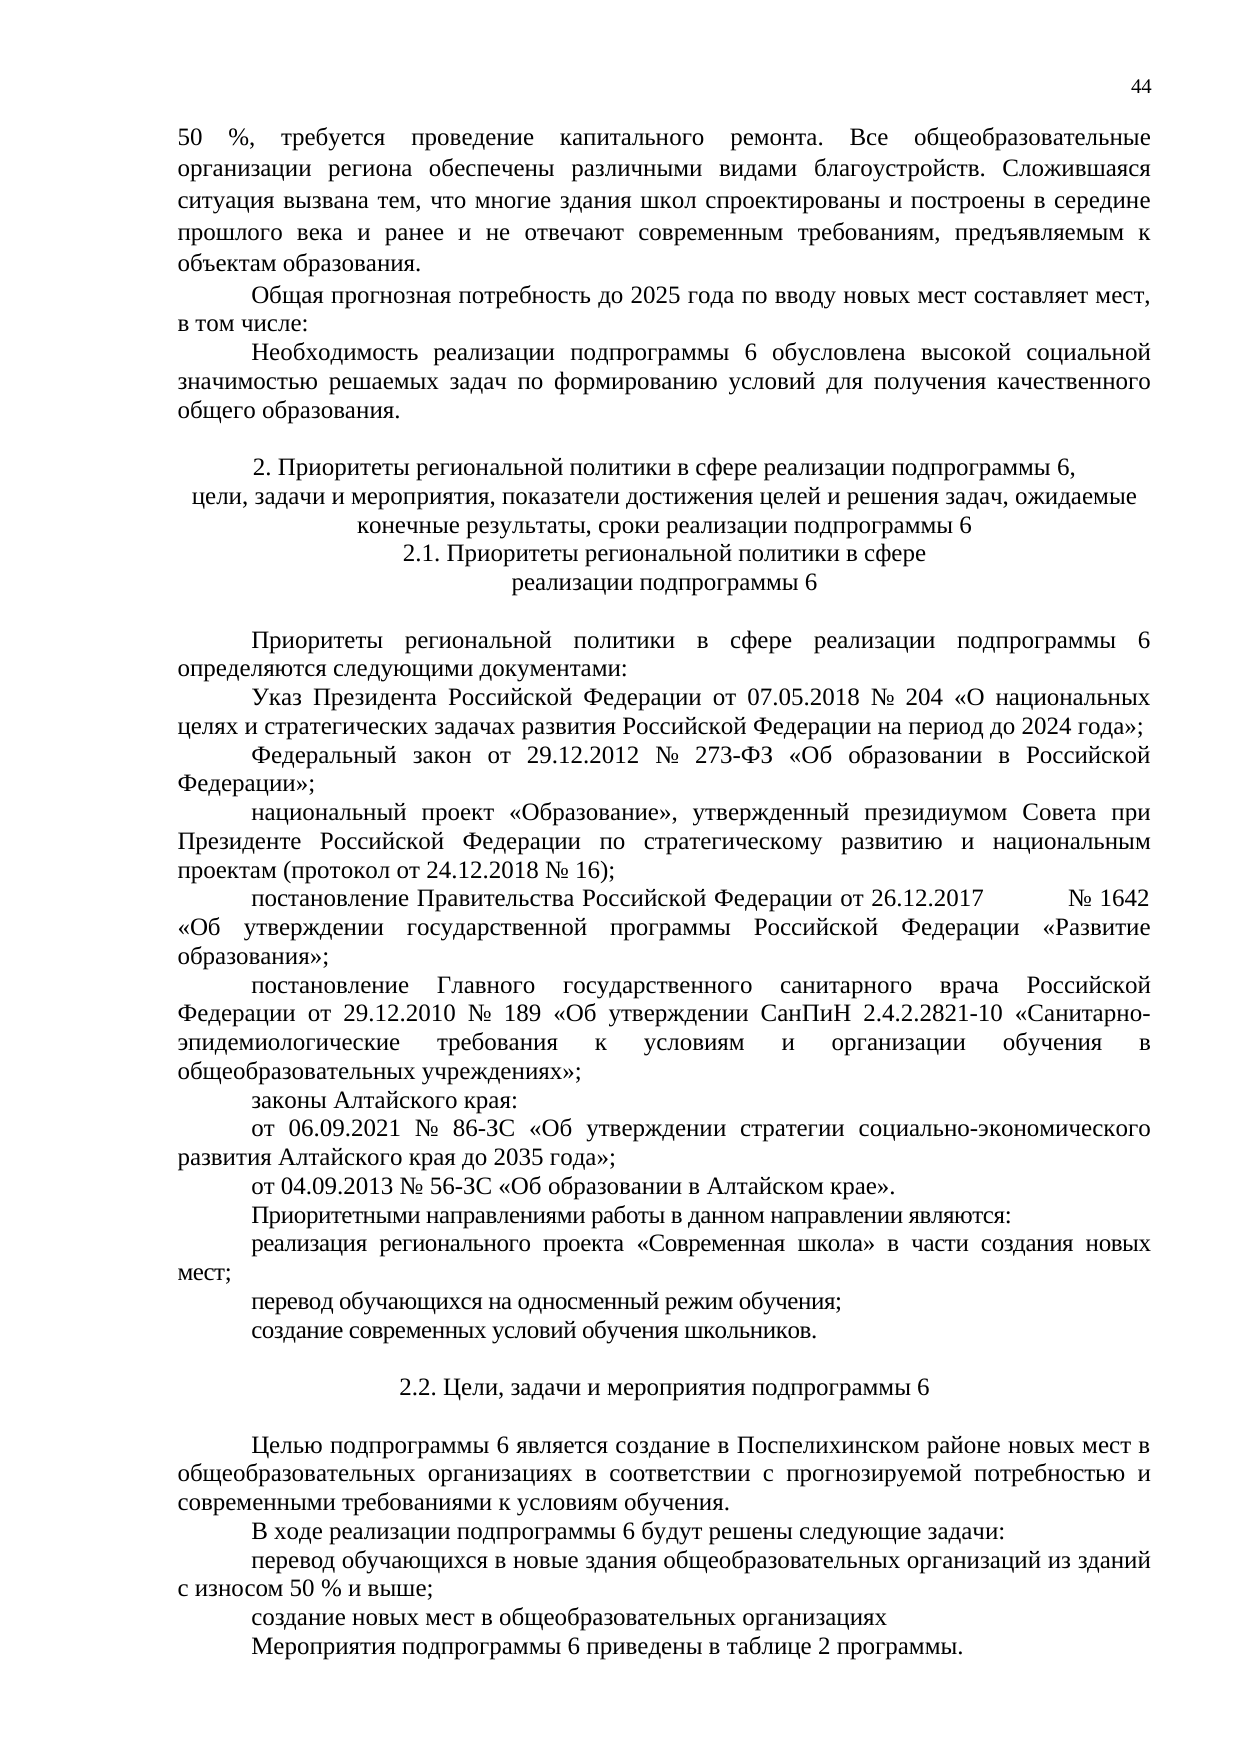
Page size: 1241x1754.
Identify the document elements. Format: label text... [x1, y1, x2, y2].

text от 04.09.2013 № 56-ЗС «Об образовании в Алтайском крае». [177, 1171, 1152, 1200]
text создание современных условий обучения школьников. [177, 1315, 1152, 1343]
text реализации подпрограммы 6 [177, 567, 1152, 596]
text Целью подпрограммы 6 является создание в Поспелихинском районе новых мест в общеобразовательных организациях в соответствии с прогнозируемой потребностью и современными требованиями к условиям обучения. [177, 1430, 1152, 1516]
text 2.2. Цели, задачи и мероприятия подпрограммы 6 [177, 1372, 1152, 1401]
text 2.1. Приоритеты региональной политики в сфере [177, 538, 1152, 567]
list перевод обучающихся в новые здания общеобразовательных организаций из зданий с износом 50 % и выше; [177, 1545, 1152, 1602]
text Указ Президента Российской Федерации от 07.05.2018 № 204 «О национальных целях и стратегических задачах развития Российской Федерации на период до 2024 года»; [177, 682, 1152, 740]
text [177, 122, 1152, 277]
text В ходе реализации подпрограммы 6 будут решены следующие задачи: [177, 1516, 1152, 1545]
text Мероприятия подпрограммы 6 приведены в таблице 2 программы. [177, 1631, 1152, 1660]
text законы Алтайского края: [177, 1085, 1152, 1113]
text национальный проект «Образование», утвержденный президиумом Совета при Президенте Российской Федерации по стратегическому развитию и национальным проектам (протокол от 24.12.2018 № 16); [177, 797, 1152, 883]
text постановление Главного государственного санитарного врача Российской Федерации от 29.12.2010 № 189 «Об утверждении СанПиН 2.4.2.2821-10 «Санитарно-эпидемиологические требования к условиям и организации обучения в общеобразовательных учреждениях»; [177, 970, 1152, 1085]
text постановление Правительства Российской Федерации от 26.12.2017 № 1642 «Об утверждении государственной программы Российской Федерации «Развитие образования»; [177, 883, 1152, 970]
text реализация регионального проекта «Современная школа» в части создания новых мест; [177, 1228, 1152, 1286]
title 2. Приоритеты региональной политики в сфере реализации подпрограммы 6, [177, 452, 1152, 481]
title цели, задачи и мероприятия, показатели достижения целей и решения задач, ожидаемые конечные результаты, сроки реализации подпрограммы 6 [177, 481, 1152, 538]
text перевод обучающихся на односменный режим обучения; [177, 1286, 1152, 1315]
text от 06.09.2021 № 86-ЗС «Об утверждении стратегии социально-экономического развития Алтайского края до 2035 года»; [177, 1113, 1152, 1171]
text создание новых мест в общеобразовательных организациях [177, 1602, 1152, 1631]
text Приоритеты региональной политики в сфере реализации подпрограммы 6 определяются следующими документами: [177, 625, 1152, 682]
text Общая прогнозная потребность до 2025 года по вводу новых мест составляет мест, в том числе: [177, 280, 1152, 337]
text Федеральный закон от 29.12.2012 № 273-ФЗ «Об образовании в Российской Федерации»; [177, 740, 1152, 797]
text Приоритетными направлениями работы в данном направлении являются: [177, 1200, 1152, 1228]
text Необходимость реализации подпрограммы 6 обусловлена высокой социальной значимостью решаемых задач по формированию условий для получения качественного общего образования. [177, 337, 1152, 423]
